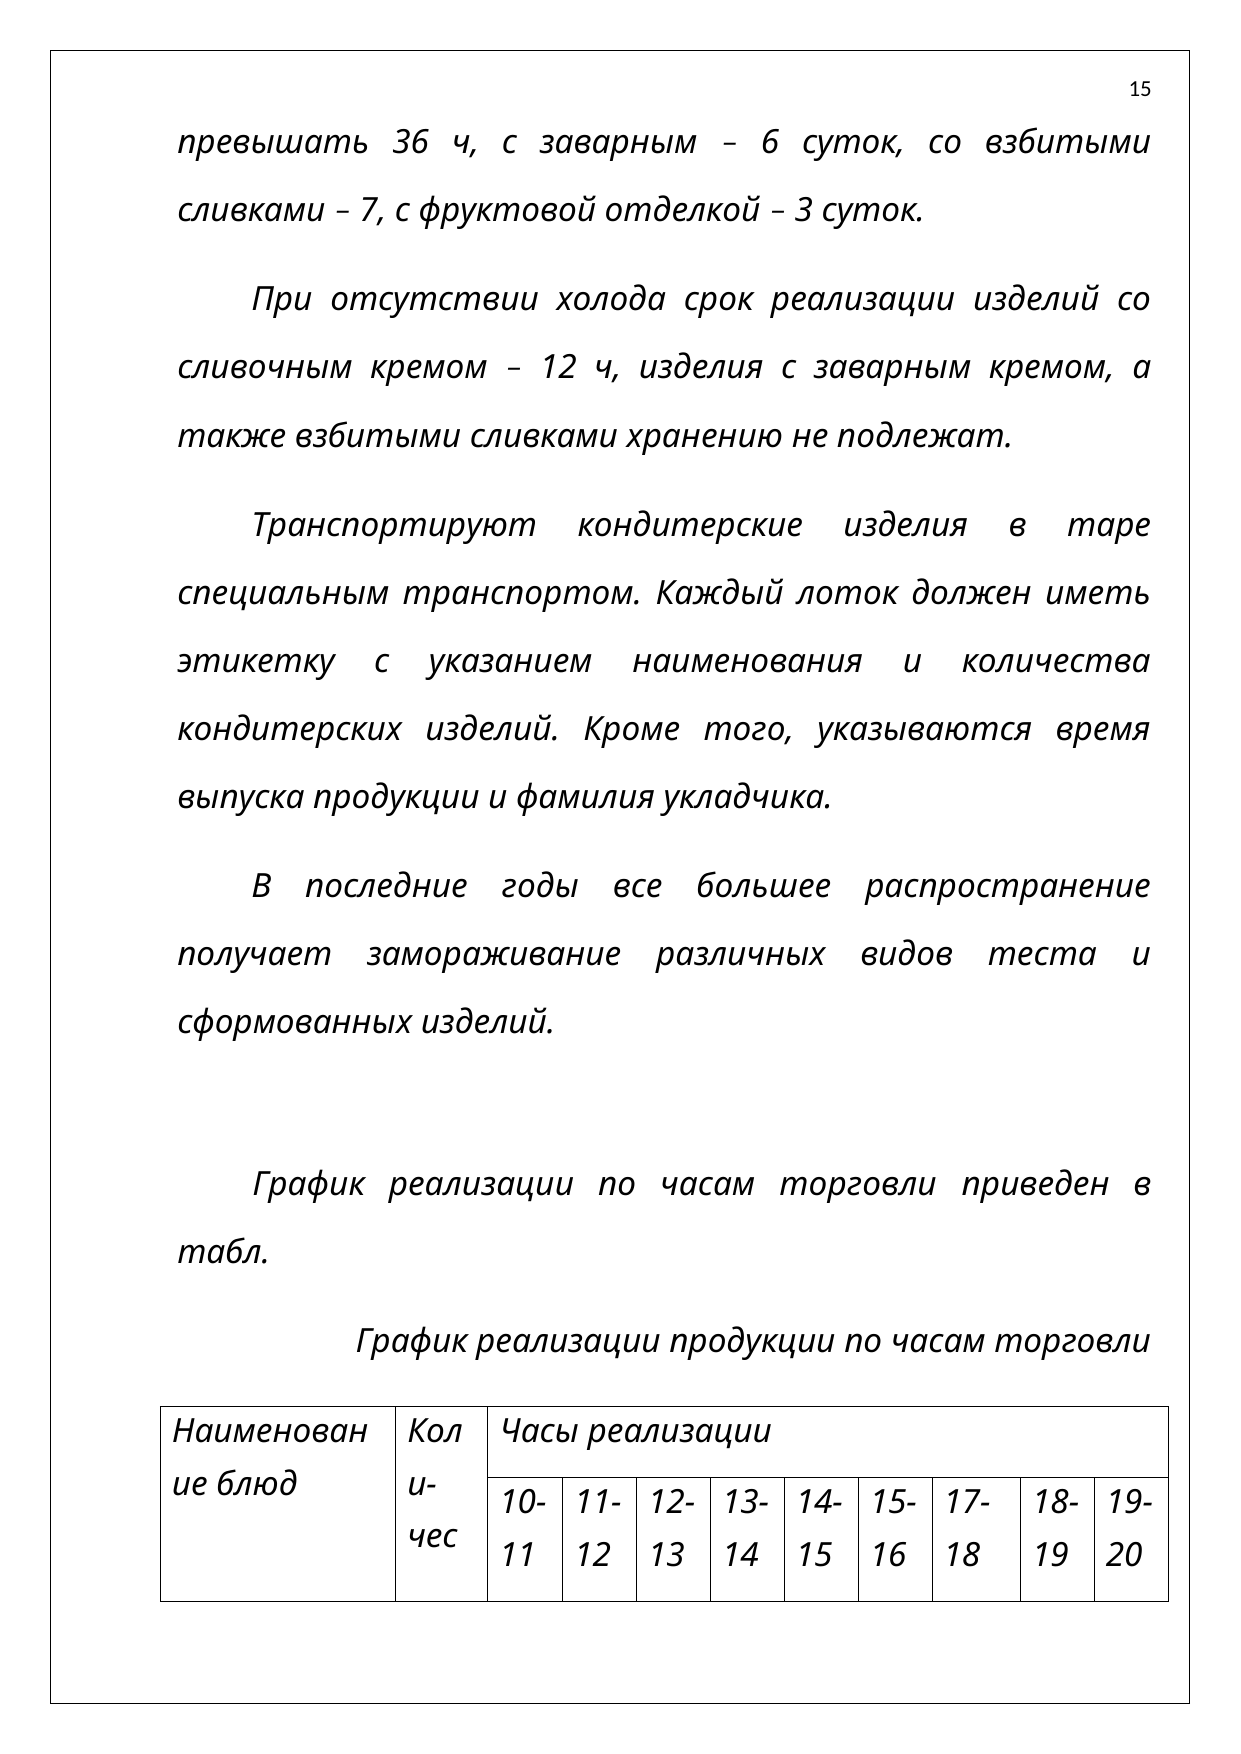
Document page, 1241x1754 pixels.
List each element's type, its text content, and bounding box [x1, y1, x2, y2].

table_cell 14-15 [785, 1478, 858, 1601]
table_cell 15-16 [859, 1478, 932, 1601]
table_cell 13-14 [711, 1478, 784, 1601]
table_header Часы реализации [488, 1407, 1168, 1477]
text При отсутствии холода срок реализации изделий со сливочным кремом – 12 ч, изделия с заварным кремом, а также взбитыми сливками хранению не подлежат. [177, 275, 1152, 457]
text График реализации по часам торговли приведен в табл. [177, 1160, 1152, 1274]
text Транспортируют кондитерские изделия в таре специальным транспортом. Каждый лоток должен иметь этикетку с указанием наименования и количества кондитерских изделий. Кроме того, указываются время выпуска продукции и фамилия укладчика. [177, 500, 1152, 818]
table_header Наименование блюд [161, 1407, 395, 1601]
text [177, 118, 1152, 232]
table_cell 10-11 [488, 1478, 562, 1601]
table_cell 12-13 [637, 1478, 710, 1601]
table_cell 19-20 [1095, 1478, 1168, 1601]
text В последние годы все большее распространение получает замораживание различных видов теста и сформованных изделий. [177, 862, 1152, 1043]
table_header Коли-чество блюд за день [396, 1407, 487, 1601]
text График реализации продукции по часам торговли [177, 1317, 1152, 1363]
table_cell 11-12 [563, 1478, 636, 1601]
table_cell 18-19 [1021, 1478, 1094, 1601]
table_cell 17-18 [933, 1478, 1020, 1601]
